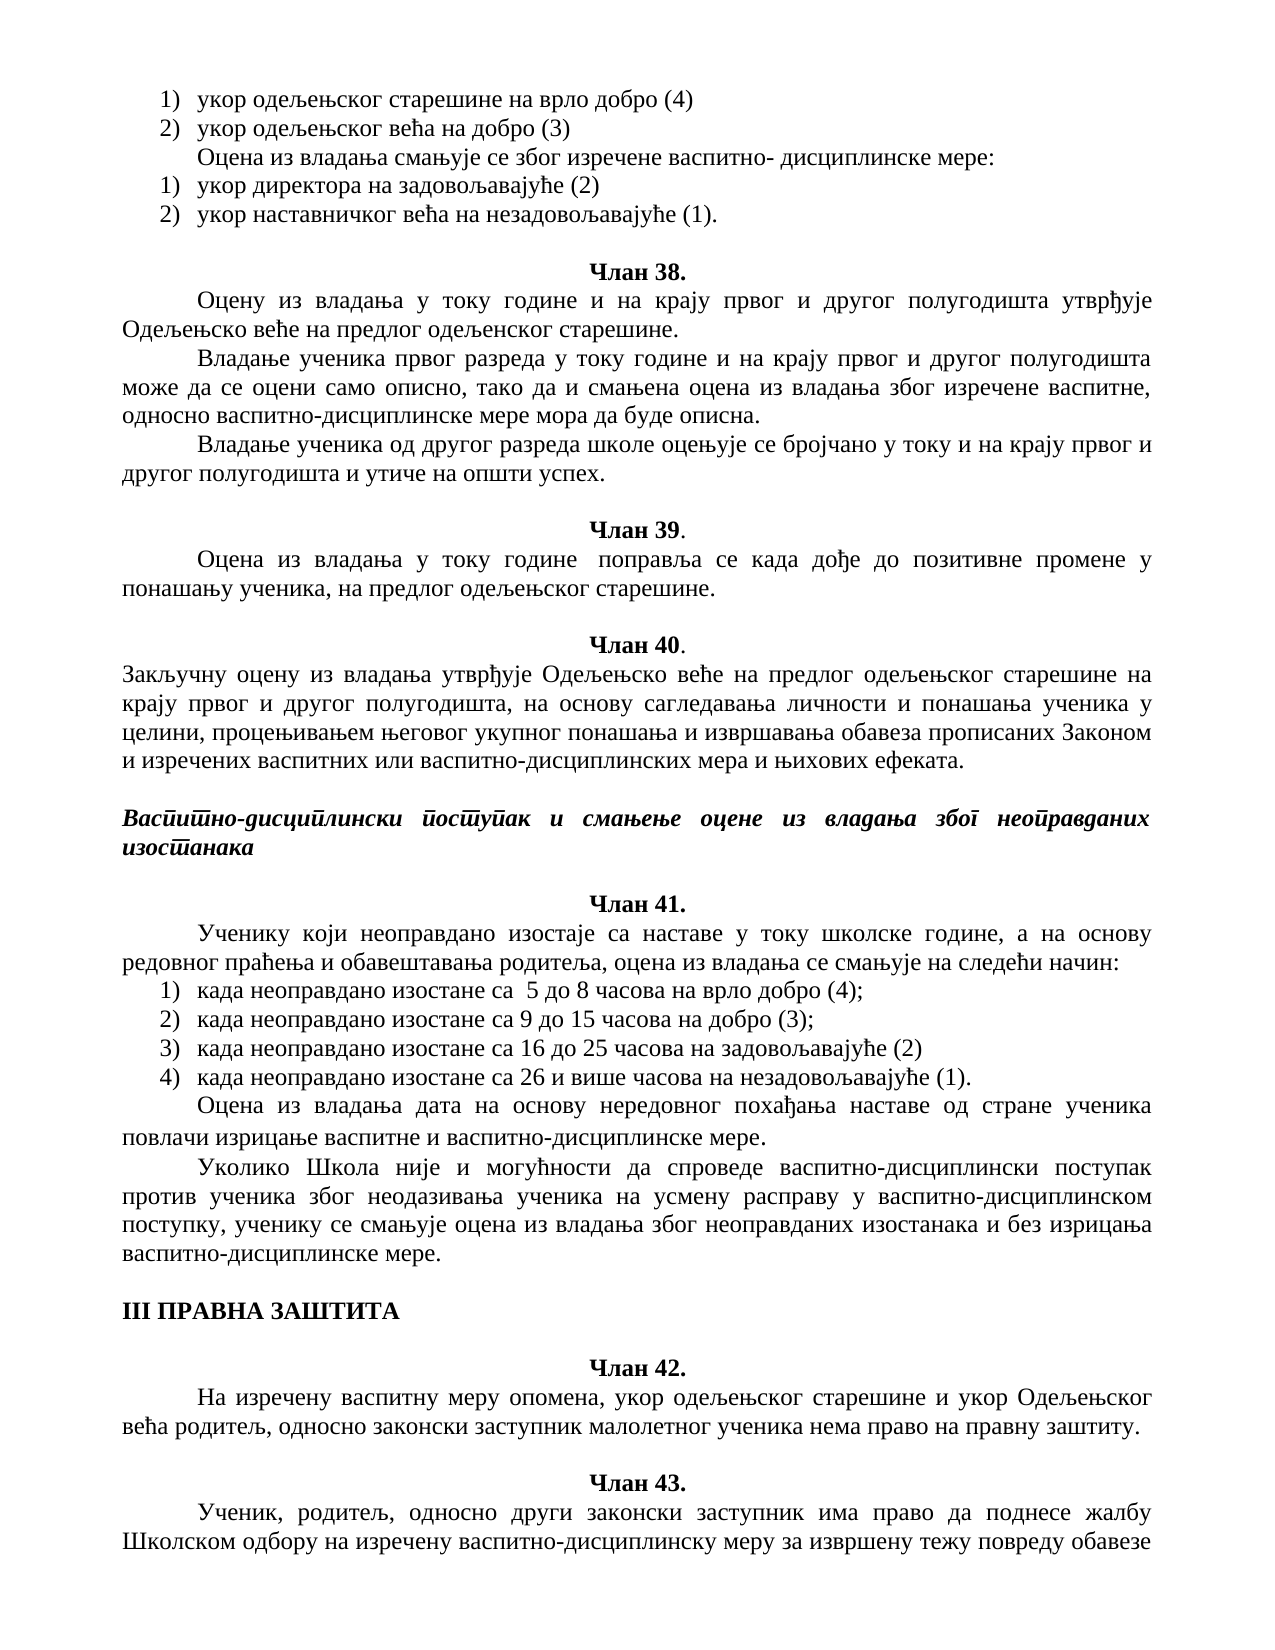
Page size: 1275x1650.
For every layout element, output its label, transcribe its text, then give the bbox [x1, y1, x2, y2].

list када неоправдано изостане са 16 до 25 часова на задовољавајуће (2) [159, 1033, 1153, 1062]
text III ПРАВНА ЗАШТИТА [122, 1296, 1153, 1324]
list укор наставничког већа на незадовољавајуће (1). [159, 199, 1153, 228]
list када неоправдано изостане са 5 до 8 часова на врло добро (4); [159, 976, 1153, 1004]
text Члан 41. [122, 889, 1153, 918]
text Владање ученика од другог разреда школе оцењује се бројчано у току и на крају првог и другог полугодишта и утиче на општи успех. [122, 429, 1153, 487]
text Члан 43. [122, 1468, 1153, 1497]
text Оцена из владања смањује се због изречене васпитно- дисциплинске мере: [122, 142, 1153, 171]
text Уколико Школа није и могућности да спроведе васпитно-дисциплински поступак против ученика због неодазивања ученика на усмену расправу у васпитно-дисциплинском поступку, ученику се смањује оцена из владања због неоправданих изостанака и без изрицања васпитно-дисциплинске мере. [122, 1152, 1153, 1267]
text Закључну оцену из владања утврђује Одељењско веће на предлог одељењског старешине на крају првог и другог полугодишта, на основу сагледавања личности и понашања ученика у целини, процењивањем његовог укупног понашања и извршавања обавеза прописаних Законом и изречених васпитних или васпитно-дисциплинских мера и њихових ефеката. [122, 659, 1153, 774]
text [122, 1497, 1153, 1554]
list укор директора на задовољавајуће (2) [159, 171, 1153, 199]
text Оцену из владања у току године и на крају првог и другог полугодишта утврђује Одељењско веће на предлог одељенског старешине. [122, 286, 1153, 343]
text Владање ученика првог разреда у току године и на крају првог и другог полугодишта може да се оцени само описно, тако да и смањена оцена из владања због изречене васпитне, односно васпитно-дисциплинске мере мора да буде описна. [122, 343, 1153, 429]
text Оцена из владања у току године поправља се када дође до позитивне промене у понашању ученика, на предлог одељењског старешине. [122, 544, 1153, 602]
list када неоправдано изостане са 9 до 15 часова на добро (3); [159, 1004, 1153, 1033]
text Члан 40. [122, 631, 1153, 659]
text Члан 38. [122, 257, 1153, 286]
list када неоправдано изостане са 26 и више часова на незадовољавајуће (1). [159, 1062, 1153, 1091]
text Васпитно-дисциплински поступак и смањење оцене из владања због неоправданих изостанака [122, 803, 1153, 861]
list укор одељењског старешине на врло добро (4) [159, 84, 1153, 113]
text На изречену васпитну меру опомена, укор одељењског старешине и укор Одељењског већа родитељ, односно законски заступник малолетног ученика нема право на правну заштиту. [122, 1382, 1153, 1439]
text Члан 42. [122, 1353, 1153, 1382]
text Ученику који неоправдано изостаје са наставе у току школске године, а на основу редовног праћења и обавештавања родитеља, оцена из владања се смањује на следећи начин: [122, 918, 1153, 976]
text Члан 39. [122, 516, 1153, 544]
text Оцена из владања дата на основу нередовног похађања наставе од стране ученика повлачи изрицање васпитне и васпитно-дисциплинске мере. [122, 1091, 1153, 1152]
list укор одељењског већа на добро (3) [159, 113, 1153, 142]
